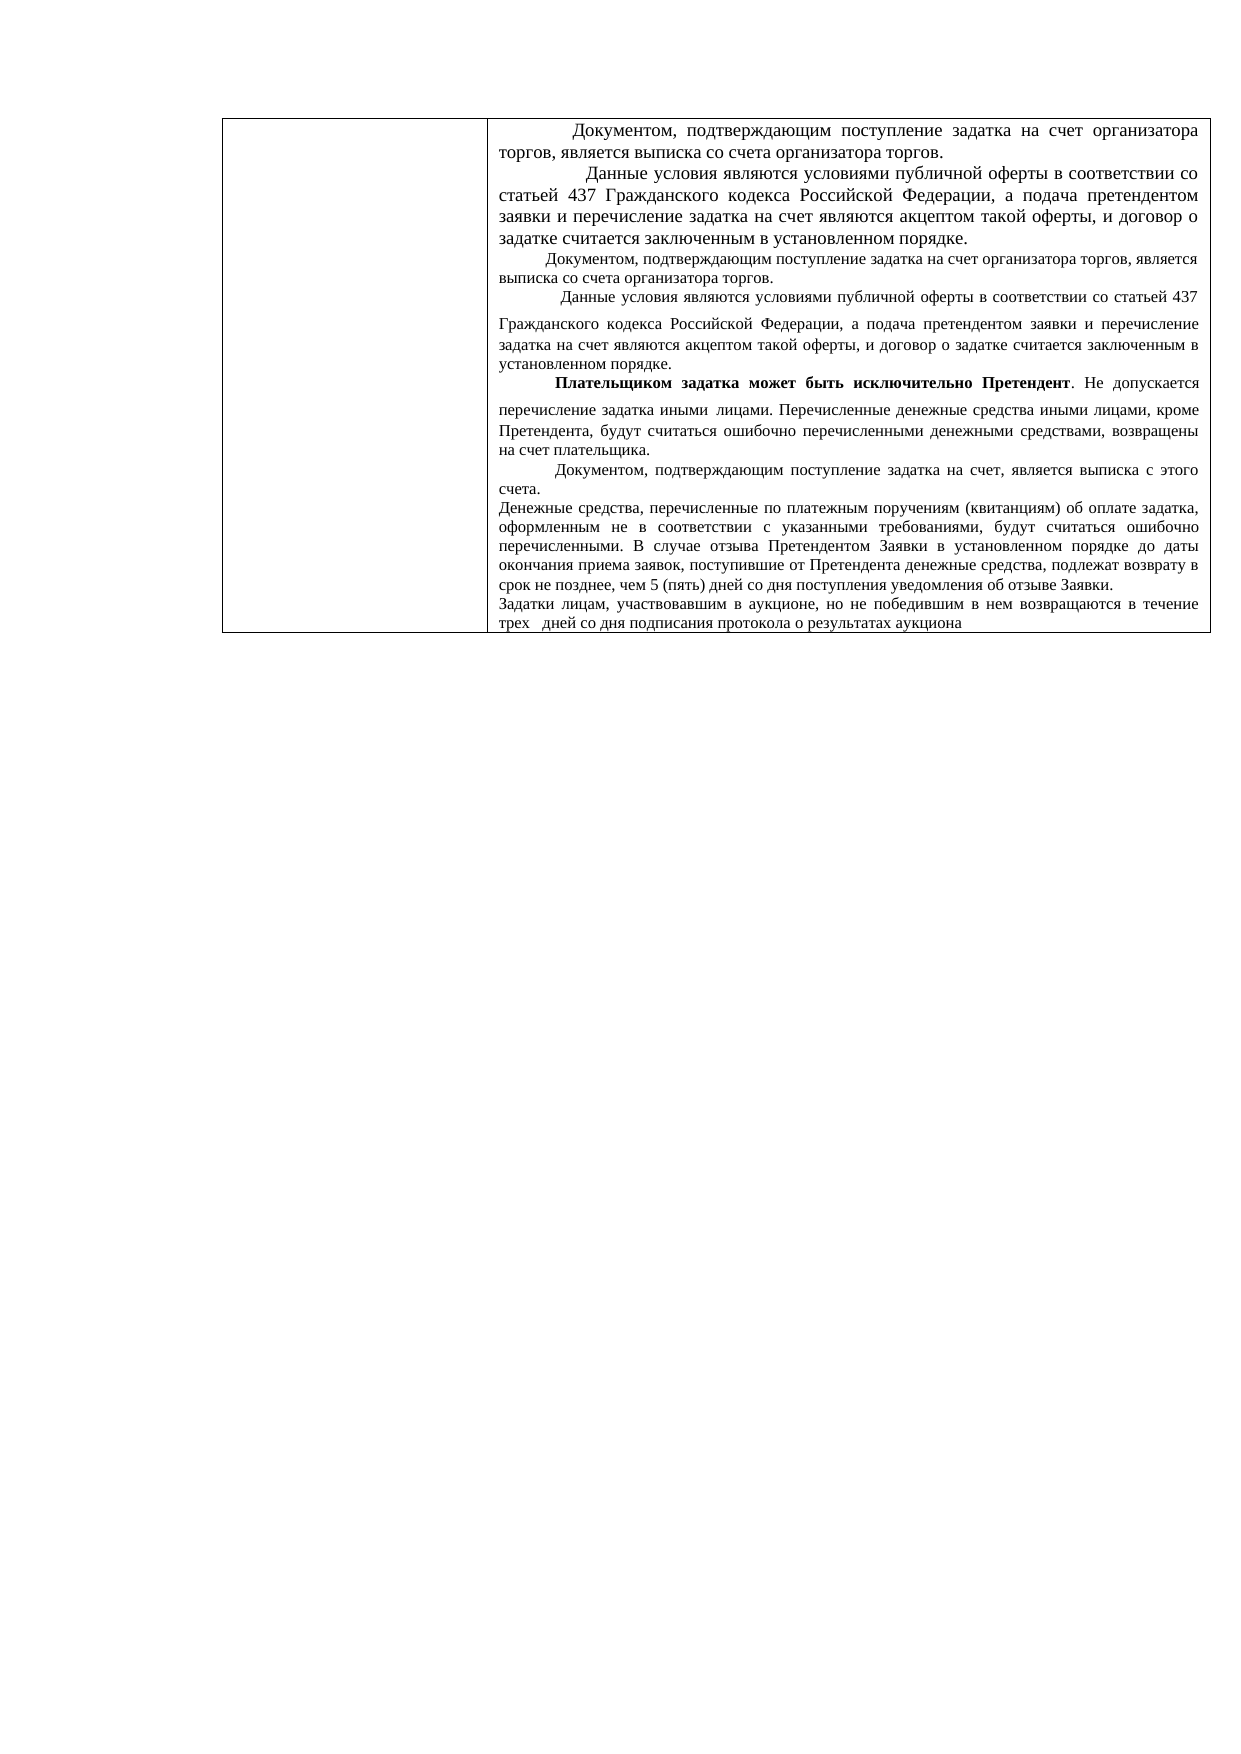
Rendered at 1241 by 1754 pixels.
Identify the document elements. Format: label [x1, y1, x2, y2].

table_cell [488, 119, 1210, 632]
table_cell [223, 119, 487, 632]
